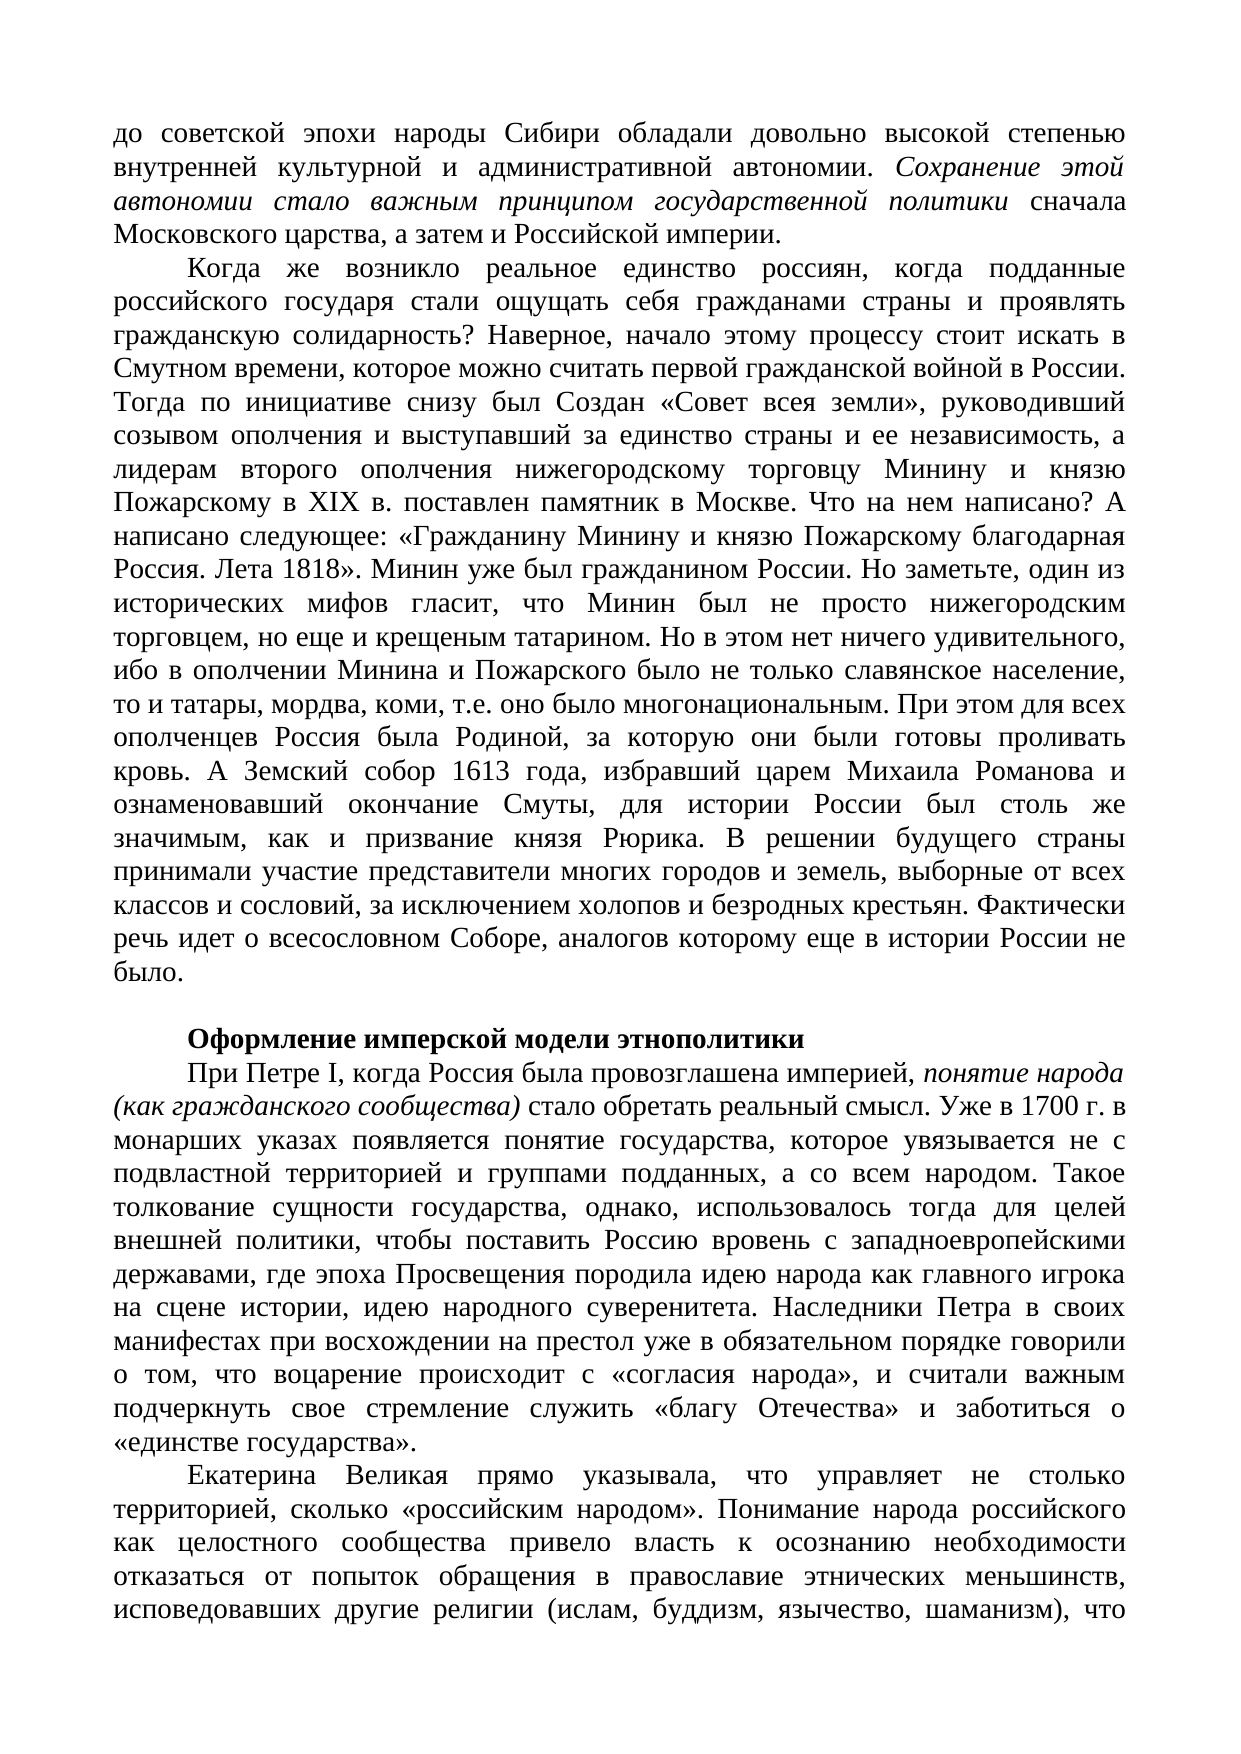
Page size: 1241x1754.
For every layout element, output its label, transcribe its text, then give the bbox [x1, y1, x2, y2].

text Оформление имперской модели этнополитики [113, 1021, 1127, 1055]
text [113, 1457, 1127, 1625]
text Когда же возникло реальное единство россиян, когда подданные российского государя стали ощущать себя гражданами страны и проявлять гражданскую солидарность? Наверное, начало этому процессу стоит искать в Смутном времени, которое можно считать первой гражданской войной в России. Тогда по инициативе снизу был Создан «Совет всея земли», руководивший созывом ополчения и выступавший за единство страны и ее независимость, а лидерам второго ополчения нижегородскому торговцу Минину и князю Пожарскому в XIX в. поставлен памятник в Москве. Что на нем написано? А написано следующее: «Гражданину Минину и князю Пожарскому благодарная Россия. Лета 1818». Минин уже был гражданином России. Но заметьте, один из исторических мифов гласит, что Минин был не просто нижегородским торговцем, но еще и крещеным татарином. Но в этом нет ничего удивительного, ибо в ополчении Минина и Пожарского было не только славянское население, то и татары, мордва, коми, т.е. оно было многонациональным. При этом для всех ополченцев Россия была Родиной, за которую они были готовы проливать кровь. А Земский собор 1613 года, избравший царем Михаила Романова и ознаменовавший окончание Смуты, для истории России был столь же значимым, как и призвание князя Рюрика. В решении будущего страны принимали участие представители многих городов и земель, выборные от всех классов и сословий, за исключением холопов и безродных крестьян. Фактически речь идет о всесословном Соборе, аналогов которому еще в истории России не было. [113, 250, 1127, 988]
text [113, 116, 1127, 250]
text При Петре I, когда Россия была провозглашена империей, понятие народа (как гражданского сообщества) стало обретать реальный смысл. Уже в 1700 г. в монарших указах появляется понятие государства, которое увязывается не с подвластной территорией и группами подданных, а со всем народом. Такое толкование сущности государства, однако, использовалось тогда для целей внешней политики, чтобы поставить Россию вровень с западноевропейскими державами, где эпоха Просвещения породила идею народа как главного игрока на сцене истории, идею народного суверенитета. Наследники Петра в своих манифестах при восхождении на престол уже в обязательном порядке говорили о том, что воцарение происходит с «согласия народа», и считали важным подчеркнуть свое стремление служить «благу Отечества» и заботиться о «единстве государства». [113, 1055, 1127, 1457]
